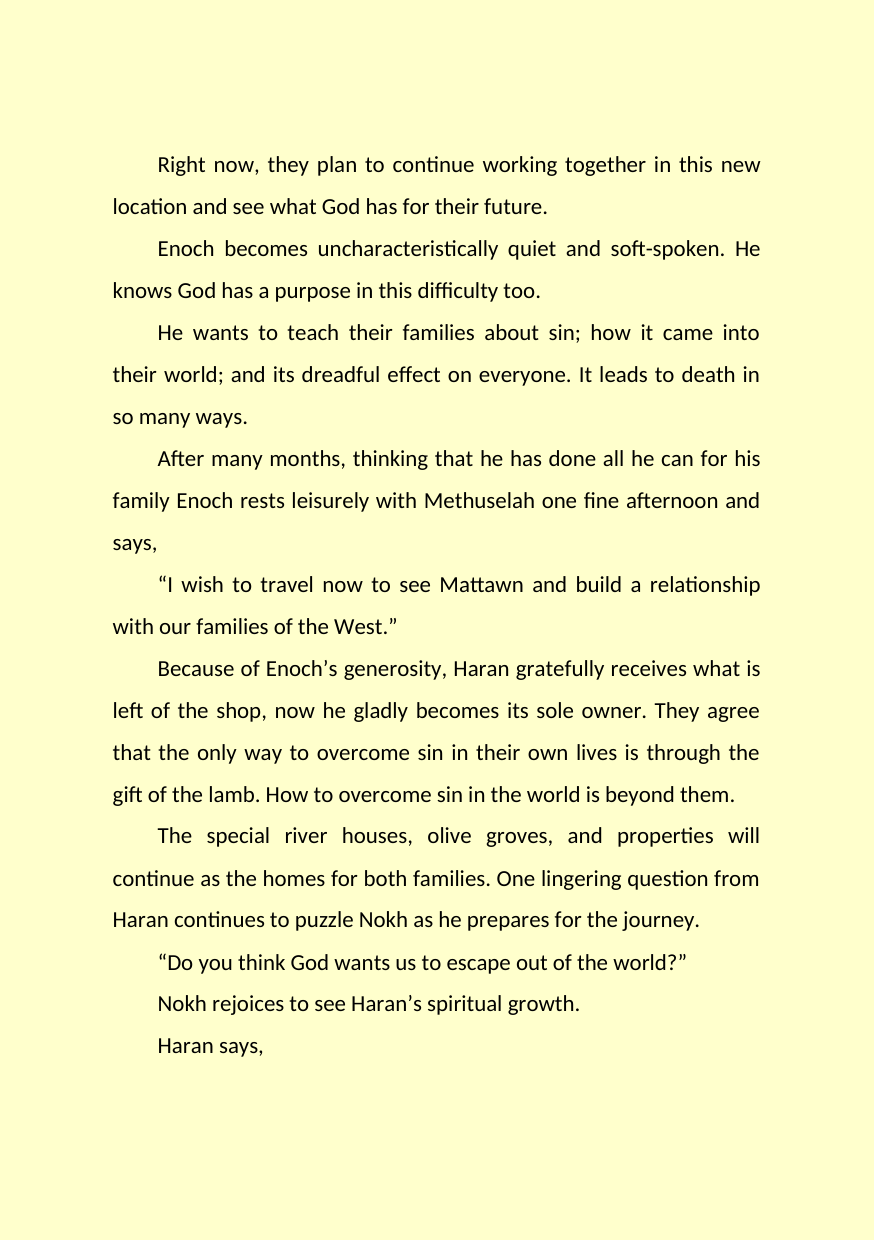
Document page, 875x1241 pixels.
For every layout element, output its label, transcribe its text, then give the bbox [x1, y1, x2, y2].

text Right now, they plan to continue working together in this new location and see what God has for their future. [112, 150, 762, 220]
text The special river houses, olive groves, and properties will continue as the homes for both families. One lingering question from Haran continues to puzzle Nokh as he prepares for the journey. [112, 822, 762, 934]
text Nokh rejoices to see Haran’s spiritual growth. [112, 989, 762, 1018]
text “Do you think God wants us to escape out of the world?” [112, 948, 762, 976]
text Enoch becomes uncharacteristically quiet and soft-spoken. He knows God has a purpose in this difficulty too. [112, 234, 762, 304]
text Haran says, [112, 1032, 762, 1059]
text After many months, thinking that he has done all he can for his family Enoch rests leisurely with Methuselah one fine afternoon and says, [112, 444, 762, 556]
text Because of Enoch’s generosity, Haran gratefully receives what is left of the shop, now he gladly becomes its sole owner. They agree that the only way to overcome sin in their own lives is through the gift of the lamb. How to overcome sin in the world is beyond them. [112, 654, 762, 808]
text He wants to teach their families about sin; how it came into their world; and its dreadful effect on everyone. It leads to death in so many ways. [112, 318, 762, 430]
text “I wish to travel now to see Mattawn and build a relationship with our families of the West.” [112, 570, 762, 640]
